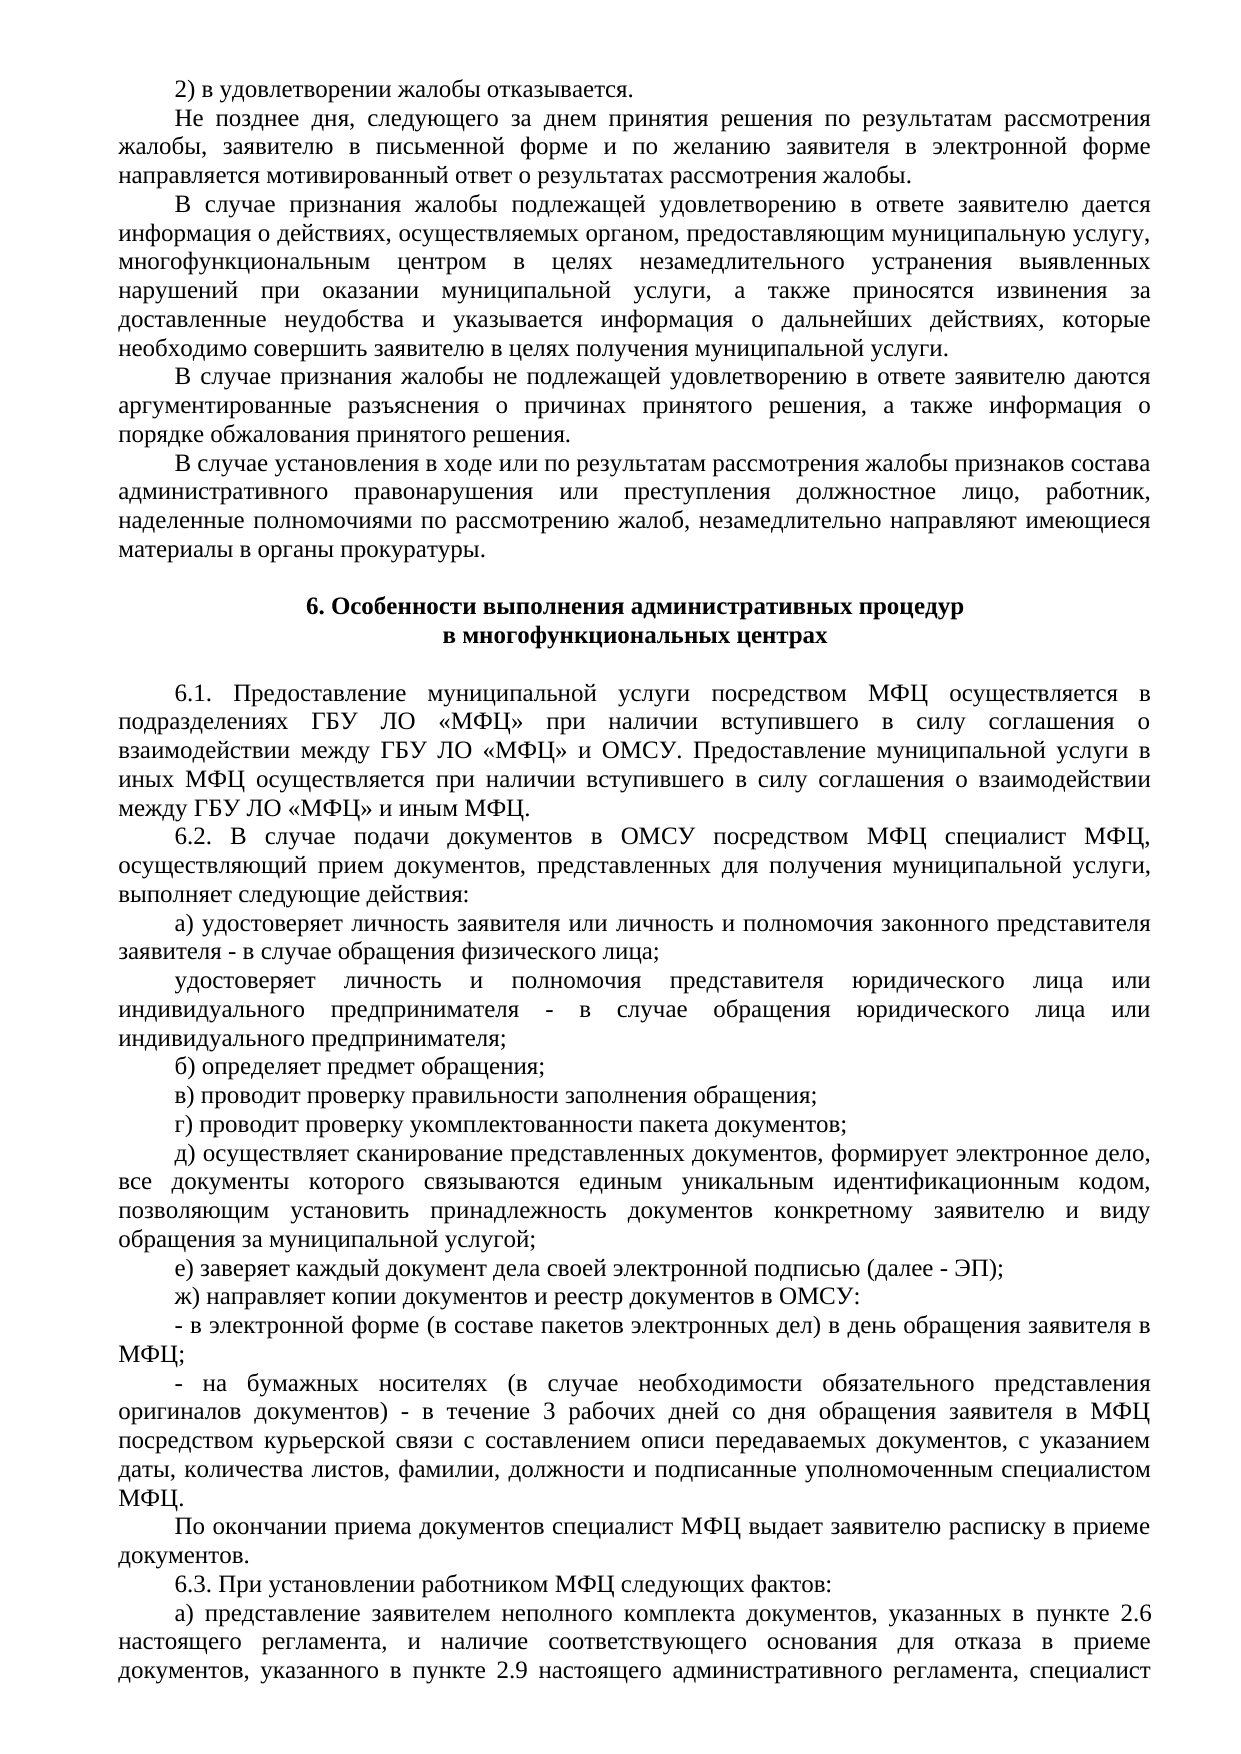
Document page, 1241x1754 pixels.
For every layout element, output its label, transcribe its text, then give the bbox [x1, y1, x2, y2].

text в) проводит проверку правильности заполнения обращения; [118, 1080, 1152, 1109]
text е) заверяет каждый документ дела своей электронной подписью (далее - ЭП); [118, 1253, 1152, 1281]
text В случае признания жалобы не подлежащей удовлетворению в ответе заявителю даются аргументированные разъяснения о причинах принятого решения, а также информация о порядке обжалования принятого решения. [118, 361, 1152, 448]
text д) осуществляет сканирование представленных документов, формирует электронное дело, все документы которого связываются единым уникальным идентификационным кодом, позволяющим установить принадлежность документов конкретному заявителю и виду обращения за муниципальной услугой; [118, 1138, 1152, 1253]
text а) удостоверяет личность заявителя или личность и полномочия законного представителя заявителя - в случае обращения физического лица; [118, 908, 1152, 965]
text - на бумажных носителях (в случае необходимости обязательного представления оригиналов документов) - в течение 3 рабочих дней со дня обращения заявителя в МФЦ посредством курьерской связи с составлением описи передаваемых документов, с указанием даты, количества листов, фамилии, должности и подписанные уполномоченным специалистом МФЦ. [118, 1368, 1152, 1511]
text в многофункциональных центрах [118, 620, 1152, 649]
text 2) в удовлетворении жалобы отказывается. [118, 74, 1152, 103]
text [118, 1598, 1152, 1684]
text В случае установления в ходе или по результатам рассмотрения жалобы признаков состава административного правонарушения или преступления должностное лицо, работник, наделенные полномочиями по рассмотрению жалоб, незамедлительно направляют имеющиеся материалы в органы прокуратуры. [118, 448, 1152, 563]
text 6.3. При установлении работником МФЦ следующих фактов: [118, 1569, 1152, 1598]
text По окончании приема документов специалист МФЦ выдает заявителю расписку в приеме документов. [118, 1511, 1152, 1569]
text 6.2. В случае подачи документов в ОМСУ посредством МФЦ специалист МФЦ, осуществляющий прием документов, представленных для получения муниципальной услуги, выполняет следующие действия: [118, 821, 1152, 908]
text удостоверяет личность и полномочия представителя юридического лица или индивидуального предпринимателя - в случае обращения юридического лица или индивидуального предпринимателя; [118, 965, 1152, 1051]
text ж) направляет копии документов и реестр документов в ОМСУ: [118, 1281, 1152, 1310]
text 6.1. Предоставление муниципальной услуги посредством МФЦ осуществляется в подразделениях ГБУ ЛО «МФЦ» при наличии вступившего в силу соглашения о взаимодействии между ГБУ ЛО «МФЦ» и ОМСУ. Предоставление муниципальной услуги в иных МФЦ осуществляется при наличии вступившего в силу соглашения о взаимодействии между ГБУ ЛО «МФЦ» и иным МФЦ. [118, 678, 1152, 821]
text г) проводит проверку укомплектованности пакета документов; [118, 1109, 1152, 1138]
text - в электронной форме (в составе пакетов электронных дел) в день обращения заявителя в МФЦ; [118, 1310, 1152, 1368]
text В случае признания жалобы подлежащей удовлетворению в ответе заявителю дается информация о действиях, осуществляемых органом, предоставляющим муниципальную услугу, многофункциональным центром в целях незамедлительного устранения выявленных нарушений при оказании муниципальной услуги, а также приносятся извинения за доставленные неудобства и указывается информация о дальнейших действиях, которые необходимо совершить заявителю в целях получения муниципальной услуги. [118, 189, 1152, 361]
text Не позднее дня, следующего за днем принятия решения по результатам рассмотрения жалобы, заявителю в письменной форме и по желанию заявителя в электронной форме направляется мотивированный ответ о результатах рассмотрения жалобы. [118, 103, 1152, 189]
text б) определяет предмет обращения; [118, 1051, 1152, 1080]
text 6. Особенности выполнения административных процедур [118, 591, 1152, 620]
